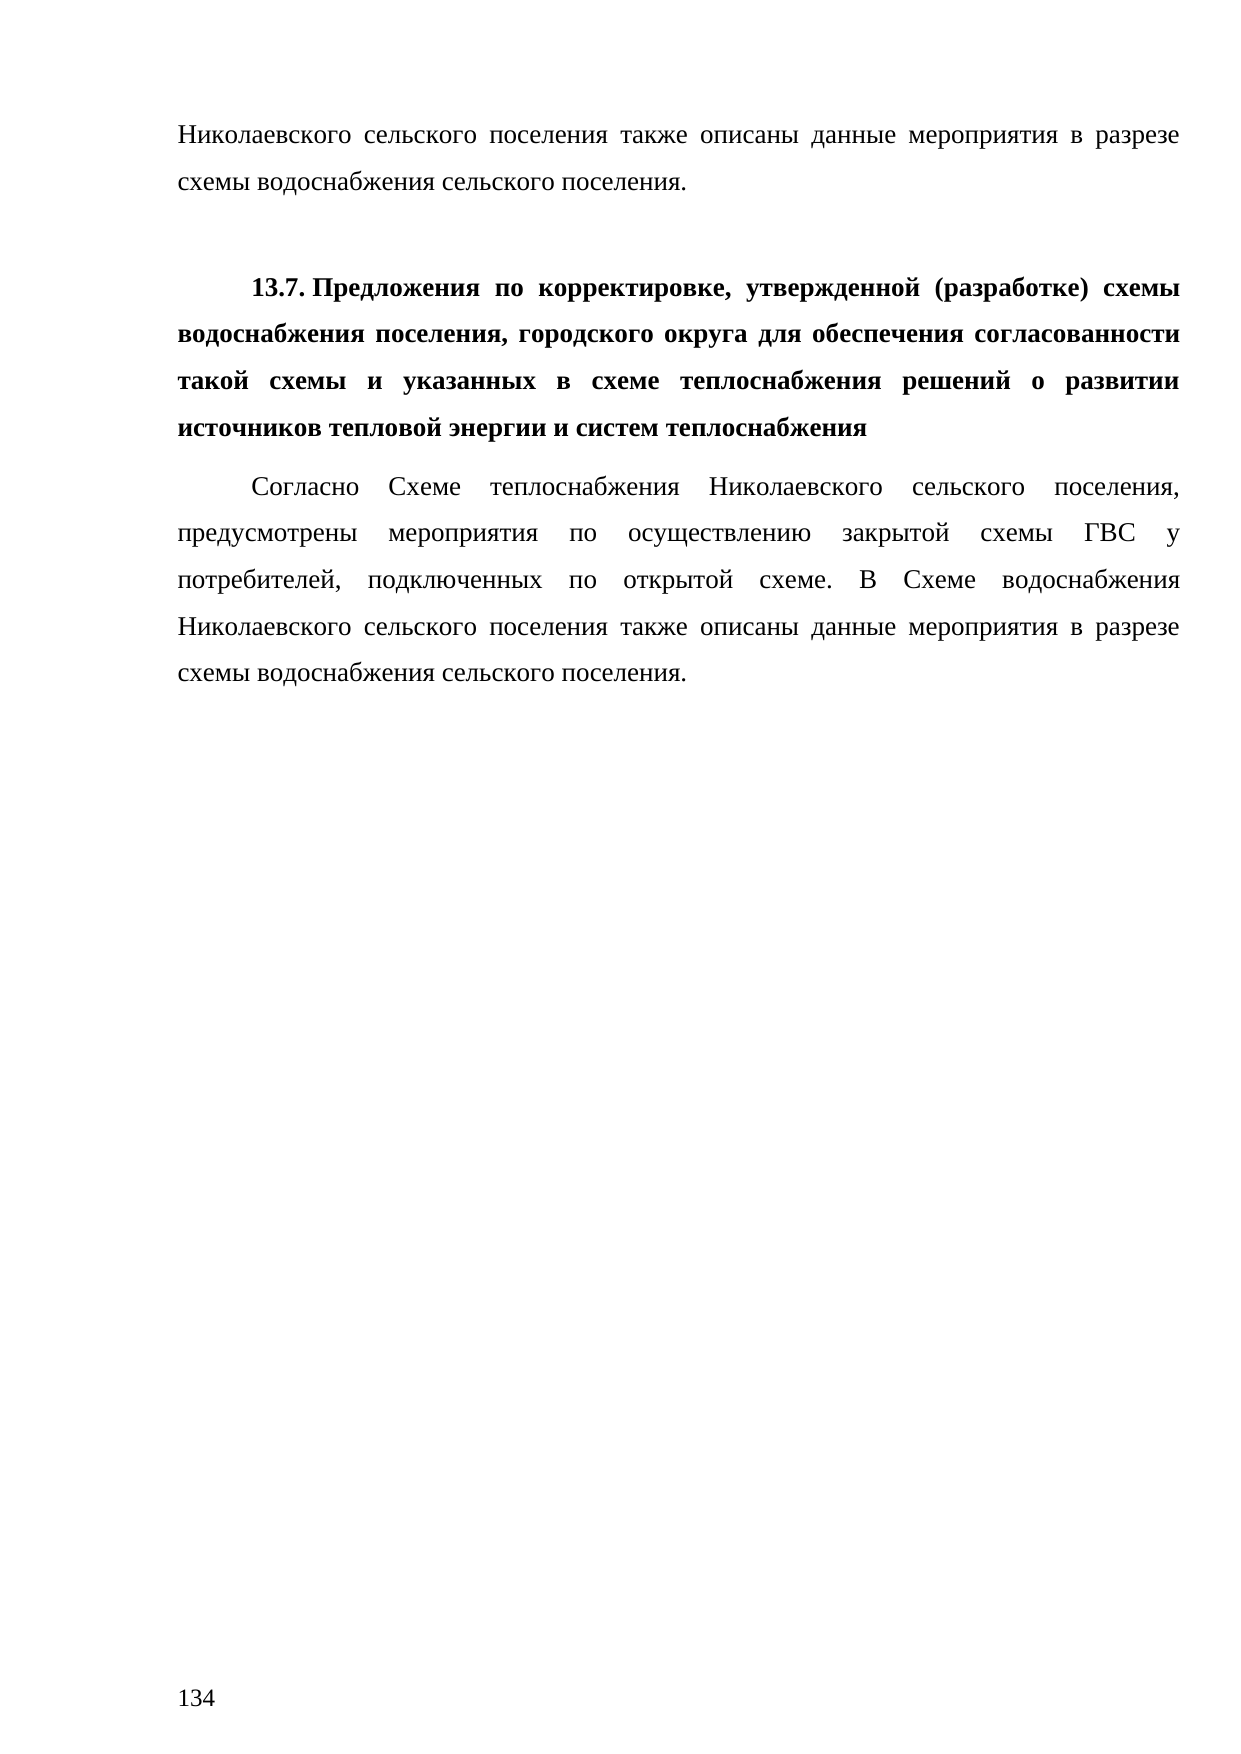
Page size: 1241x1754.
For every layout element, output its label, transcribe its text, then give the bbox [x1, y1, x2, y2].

text Предложения по корректировке, утвержденной (разработке) схемы водоснабжения поселения, городского округа для обеспечения согласованности такой схемы и указанных в схеме теплоснабжения решений о развитии источников тепловой энергии и систем теплоснабжения [177, 271, 1181, 442]
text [177, 118, 1181, 196]
